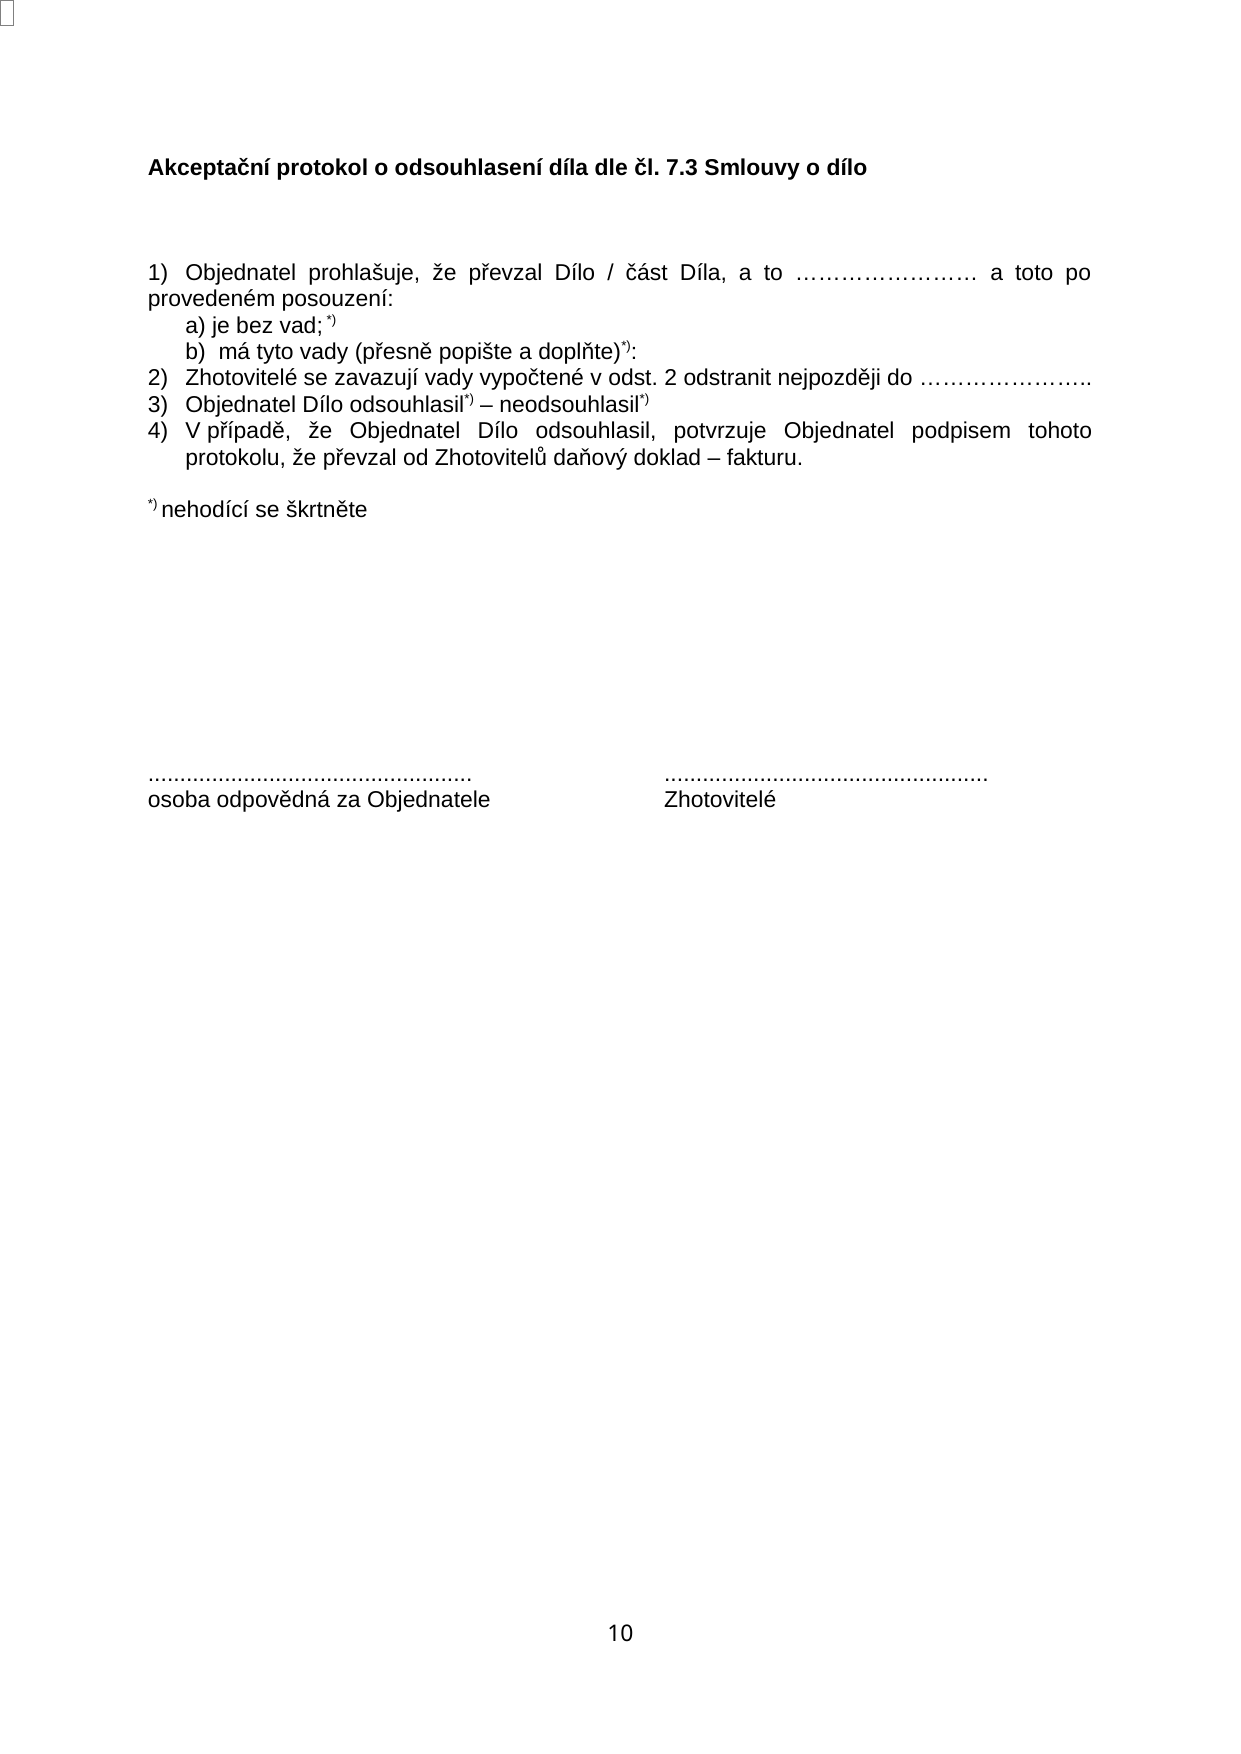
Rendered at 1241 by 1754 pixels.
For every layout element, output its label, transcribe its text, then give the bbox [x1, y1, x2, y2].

text 3) Objednatel Dílo odsouhlasil*) – neodsouhlasil*) [148, 391, 1092, 417]
text 4) V případě, že Objednatel Dílo odsouhlasil, potvrzuje Objednatel podpisem tohoto protokolu, že převzal od Zhotovitelů daňový doklad – fakturu. [148, 417, 1092, 470]
text 2) Zhotovitelé se zavazují vady vypočtené v odst. 2 odstranit nejpozději do ………………….. [148, 364, 1092, 391]
text ................................................... ................................................... [148, 760, 1092, 786]
text b) má tyto vady (přesně popište a doplňte)*): [185, 338, 1092, 364]
text 1) Objednatel prohlašuje, že převzal Dílo / část Díla, a to …………………… a toto po provedeném posouzení: [148, 259, 1092, 312]
text a) je bez vad; *) [185, 312, 1092, 338]
text osoba odpovědná za Objednatele Zhotovitelé [148, 786, 1092, 812]
text *) nehodící se škrtněte [148, 496, 1092, 522]
text Akceptační protokol o odsouhlasení díla dle čl. 7.3 Smlouvy o dílo [148, 153, 1092, 180]
